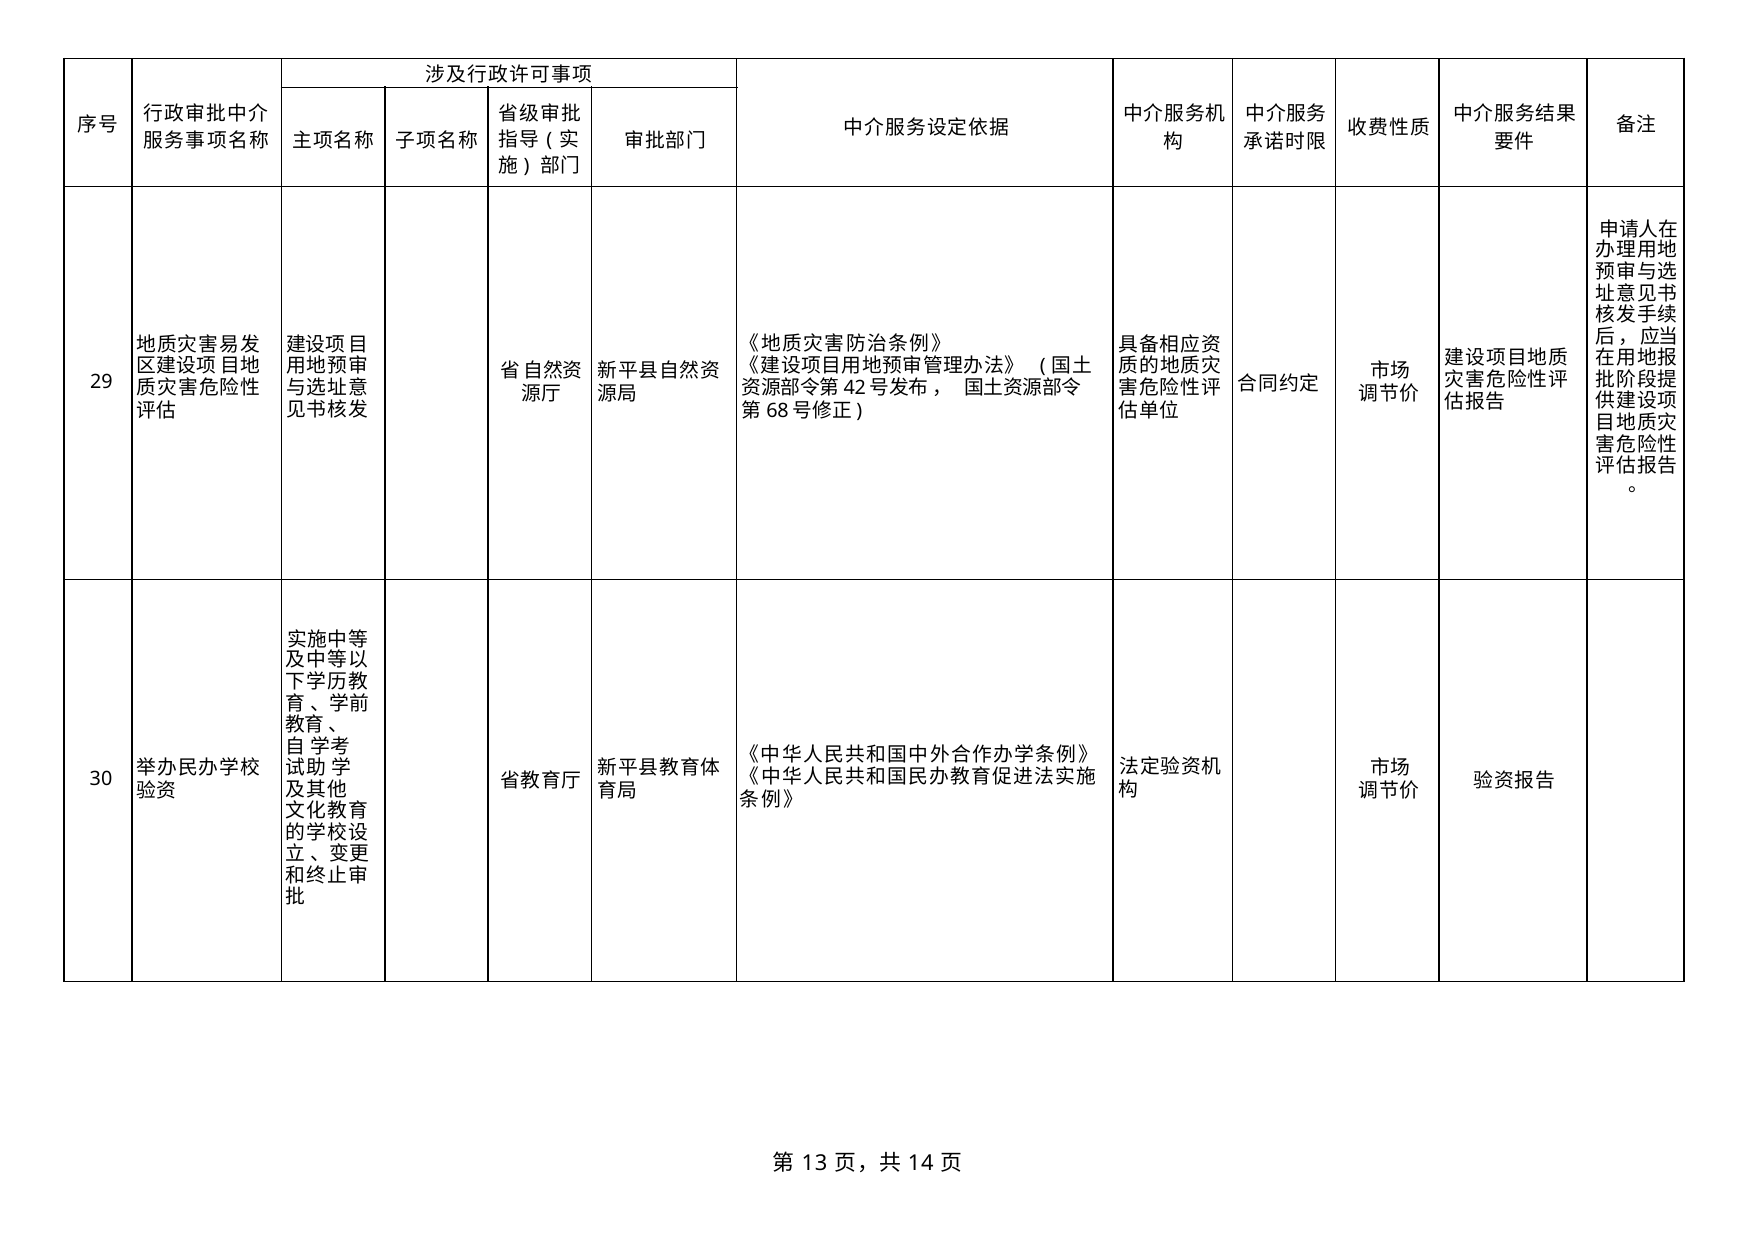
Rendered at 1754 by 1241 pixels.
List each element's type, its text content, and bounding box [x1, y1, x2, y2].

table_cell 建设项目地质 灾害危险性评 估报告 [1440, 187, 1586, 579]
table_cell 具备相应资 质的地质灾 害危险性评 估单位 [1114, 187, 1232, 579]
table_cell 申请人在 办理用地 预审与选 址意见书 核发手续 后 ， 应当 在用地报 批阶段提 供建设项 目地质灾 害危险性 评估报告 。 [1588, 187, 1683, 579]
table_header 涉及行政许可事项 [282, 59, 736, 86]
table_cell 新平县自然资 源局 [592, 187, 736, 579]
table_cell [386, 187, 487, 579]
table_cell 新平县教育体育局 [592, 580, 736, 981]
table_cell 子项名称 [386, 88, 487, 186]
table_header 行政审批中介 服务事项名称 [133, 59, 281, 186]
table_header 收费性质 [1336, 59, 1438, 186]
table_cell 实施中等 及中等以 下学历教 育 、学前 教育 、 自 学考试助 学及其他 文化教育 的学校设 立 、变更 和终止审 批 [282, 580, 384, 981]
table_cell 审批部门 [592, 88, 736, 186]
table_header 备注 [1588, 59, 1683, 186]
table_cell 29 [65, 187, 131, 579]
table_header 中介服务机 构 [1114, 59, 1232, 186]
table_cell 举办民办学校 验资 [133, 580, 281, 981]
table_cell 市场 调节价 [1336, 580, 1438, 981]
table_cell [1233, 580, 1335, 981]
table_cell 《地质灾害防治条例》 《建设项目用地预审管理办法》 ( 国土 资源部令第42号发布 ， 国土资源部令第 68号修正 ) [737, 187, 1112, 579]
table_cell 主项名称 [282, 88, 384, 186]
table_cell 省教育厅 [489, 580, 591, 981]
table_header 中介服务结果 要件 [1440, 59, 1586, 186]
table_cell 地质灾害易发 区建设项 目地 质灾害危险性 评估 [133, 187, 281, 579]
table_cell 《中华人民共和国中外合作办学条例》 《中华人民共和国民办教育促进法实施 条例》 [737, 580, 1112, 981]
table_cell [1588, 580, 1683, 981]
table_cell 法定验资机 构 [1114, 580, 1232, 981]
table_cell 合同约定 [1233, 187, 1335, 579]
table_header 中介服务设定依据 [737, 59, 1112, 186]
table_cell 省级审批 指导 ( 实 施 ) 部门 [489, 88, 591, 186]
table_cell 市场 调节价 [1336, 187, 1438, 579]
table_cell [386, 580, 487, 981]
table_cell 省 自然资 源厅 [489, 187, 591, 579]
table_header 中介服务 承诺时限 [1233, 59, 1335, 186]
table_cell 30 [65, 580, 131, 981]
table_cell 建设项 目 用地预审 与选址意 见书核发 [282, 187, 384, 579]
table_cell 验资报告 [1440, 580, 1586, 981]
table_header 序号 [65, 59, 131, 186]
